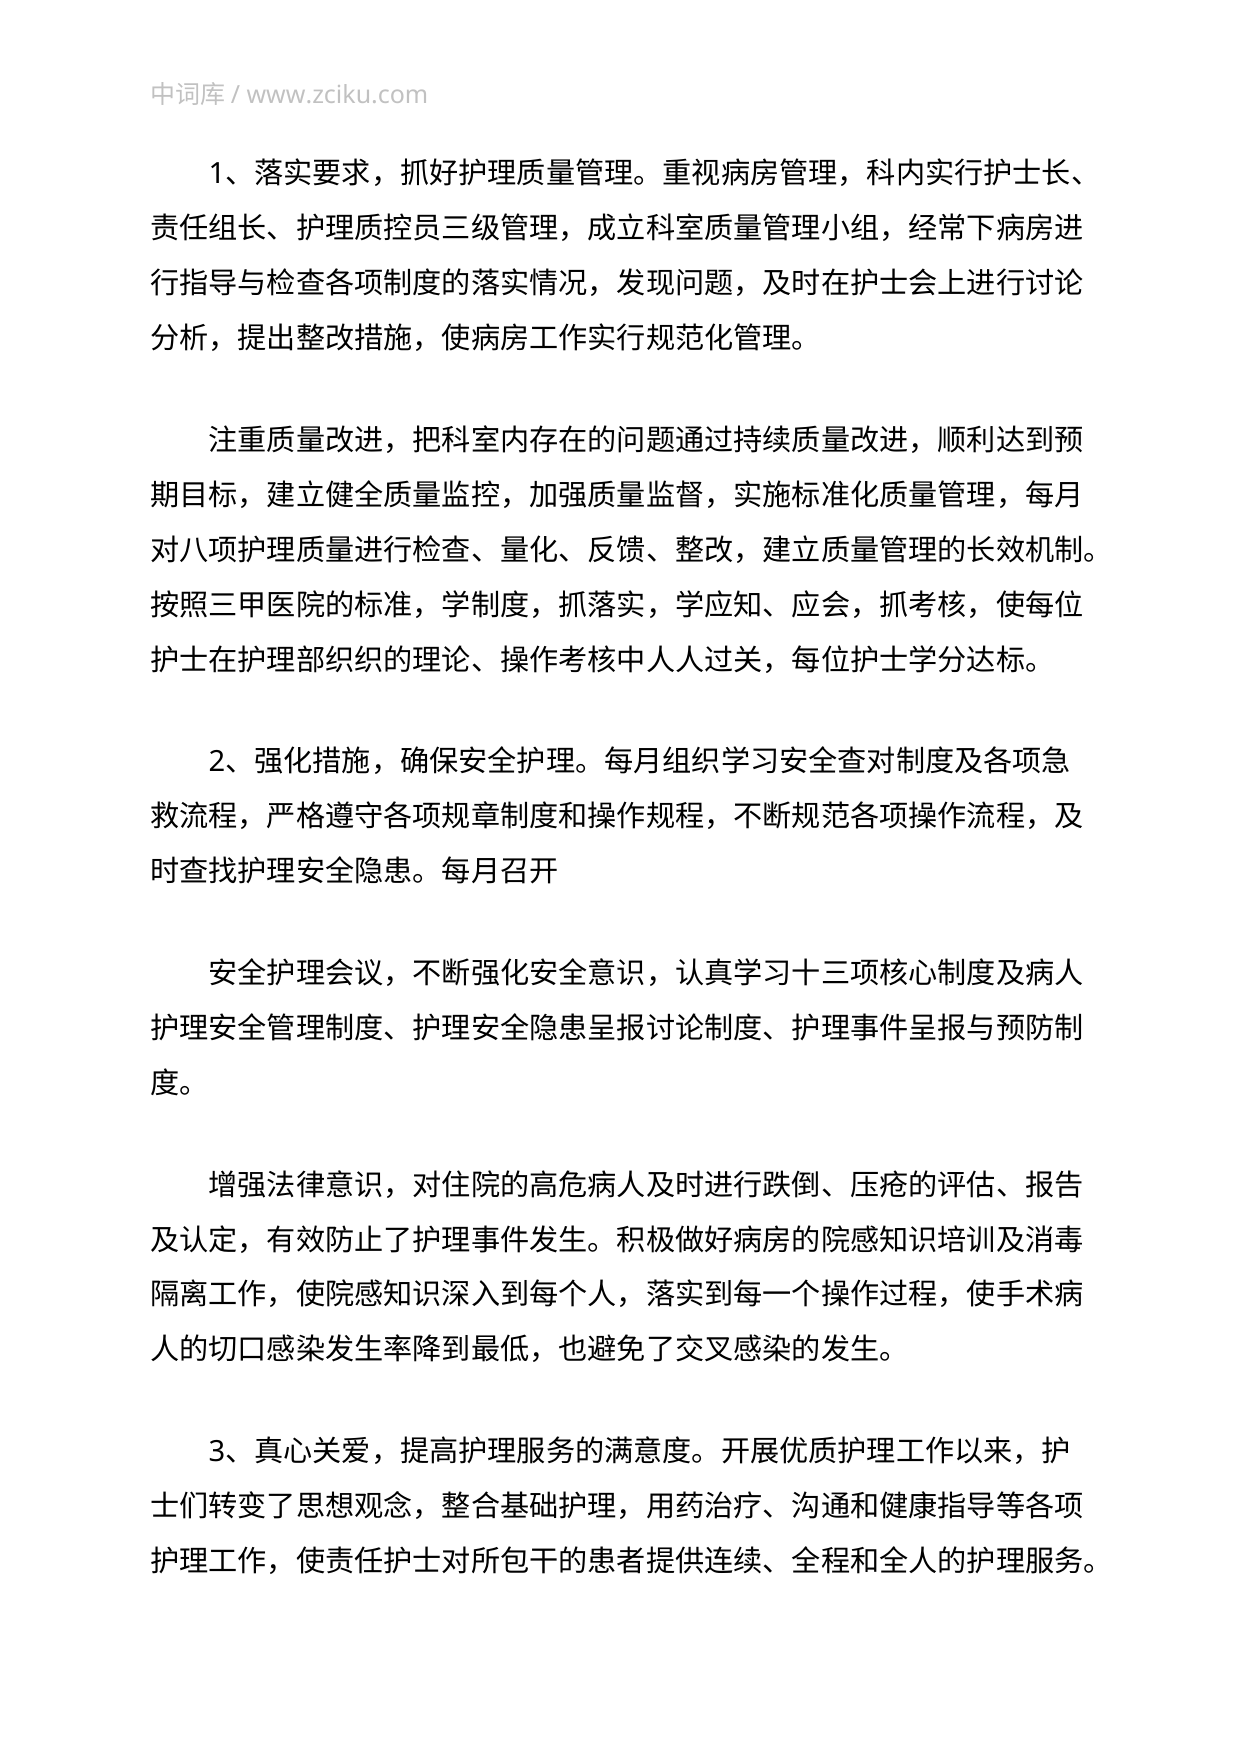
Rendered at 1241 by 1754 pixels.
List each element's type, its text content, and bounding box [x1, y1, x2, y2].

text 1、落实要求，抓好护理质量管理。重视病房管理，科内实行护士长、责任组长、护理质控员三级管理，成立科室质量管理小组，经常下病房进行指导与检查各项制度的落实情况，发现问题，及时在护士会上进行讨论分析，提出整改措施，使病房工作实行规范化管理。 [150, 150, 1090, 357]
text 2、强化措施，确保安全护理。每月组织学习安全查对制度及各项急救流程，严格遵守各项规章制度和操作规程，不断规范各项操作流程，及时查找护理安全隐患。每月召开 [150, 738, 1090, 890]
text 安全护理会议，不断强化安全意识，认真学习十三项核心制度及病人护理安全管理制度、护理安全隐患呈报讨论制度、护理事件呈报与预防制度。 [150, 949, 1090, 1102]
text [150, 1428, 1090, 1580]
text 增强法律意识，对住院的高危病人及时进行跌倒、压疮的评估、报告及认定，有效防止了护理事件发生。积极做好病房的院感知识培训及消毒隔离工作，使院感知识深入到每个人，落实到每一个操作过程，使手术病人的切口感染发生率降到最低，也避免了交叉感染的发生。 [150, 1161, 1090, 1368]
text 注重质量改进，把科室内存在的问题通过持续质量改进，顺利达到预期目标，建立健全质量监控，加强质量监督，实施标准化质量管理，每月对八项护理质量进行检查、量化、反馈、整改，建立质量管理的长效机制。按照三甲医院的标准，学制度，抓落实，学应知、应会，抓考核，使每位护士在护理部织织的理论、操作考核中人人过关，每位护士学分达标。 [150, 417, 1090, 678]
